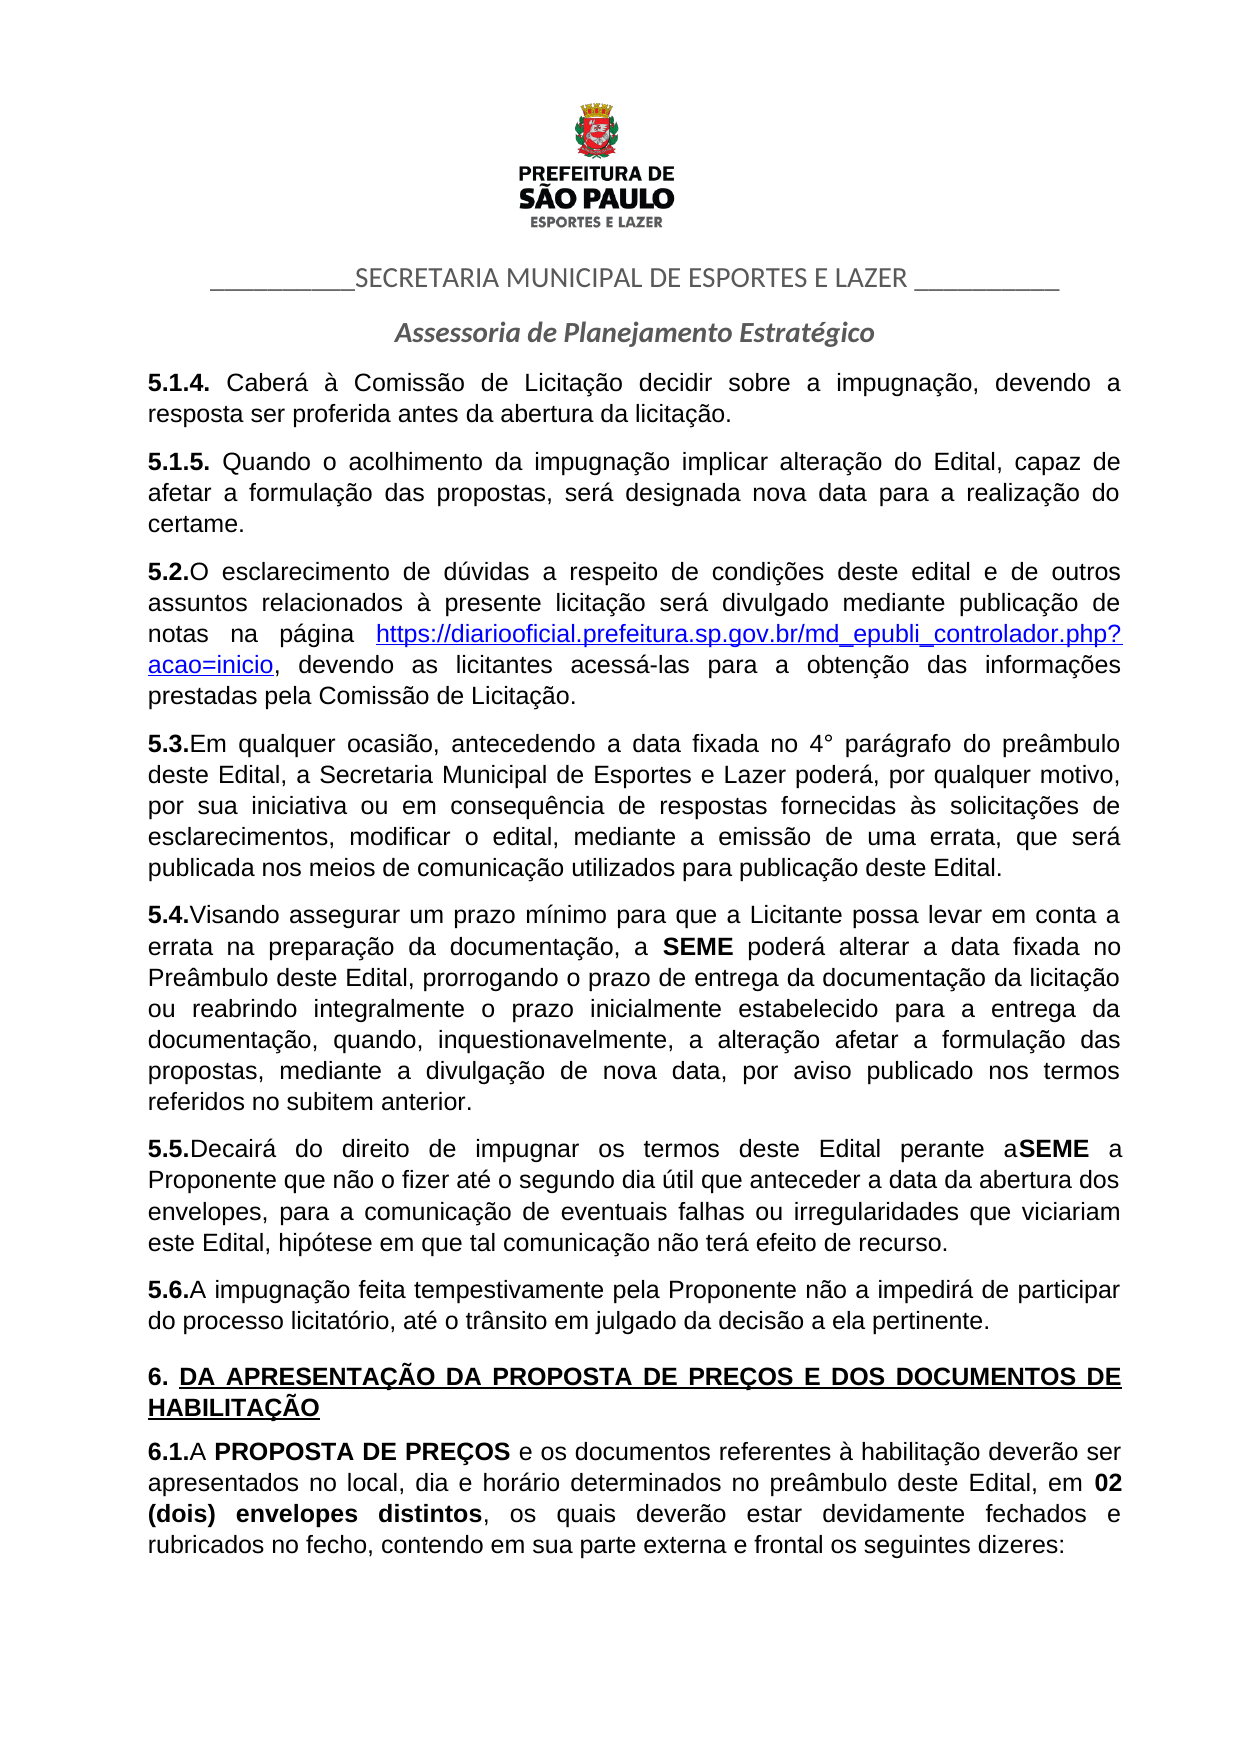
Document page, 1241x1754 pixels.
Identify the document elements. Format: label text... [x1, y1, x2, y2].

text 6. DA APRESENTAÇÃO DA PROPOSTA DE PREÇOS E DOS DOCUMENTOS DE HABILITAÇÃO [148, 1362, 1122, 1422]
text 5.1.5. Quando o acolhimento da impugnação implicar alteração do Edital, capaz de afetar a formulação das propostas, será designada nova data para a realização do certame. [148, 447, 1122, 538]
text 5.6.A impugnação feita tempestivamente pela Proponente não a impedirá de participar do processo licitatório, até o trânsito em julgado da decisão a ela pertinente. [148, 1275, 1122, 1335]
picture [484, 81, 709, 250]
text 5.4.Visando assegurar um prazo mínimo para que a Licitante possa levar em conta a errata na preparação da documentação, a SEME poderá alterar a data fixada no Preâmbulo deste Edital, prorrogando o prazo de entrega da documentação da licitação ou reabrindo integralmente o prazo inicialmente estabelecido para a entrega da documentação, quando, inquestionavelmente, a alteração afetar a formulação das propostas, mediante a divulgação de nova data, por aviso publicado nos termos referidos no subitem anterior. [148, 901, 1122, 1116]
text 6.1.A PROPOSTA DE PREÇOS e os documentos referentes à habilitação deverão ser apresentados no local, dia e horário determinados no preâmbulo deste Edital, em 02 (dois) envelopes distintos, os quais deverão estar devidamente fechados e rubricados no fecho, contendo em sua parte externa e frontal os seguintes dizeres: [148, 1437, 1122, 1559]
text 5.5. Decairá do direito de impugnar os termos deste Edital perante aSEME a Proponente que não o fizer até o segundo dia útil que anteceder a data da abertura dos envelopes, para a comunicação de eventuais falhas ou irregularidades que viciariam este Edital, hipótese em que tal comunicação não terá efeito de recurso. [148, 1134, 1122, 1256]
text 5.2.O esclarecimento de dúvidas a respeito de condições deste edital e de outros assuntos relacionados à presente licitação será divulgado mediante publicação de notas na página https://diariooficial.prefeitura.sp.gov.br/md_epubli_controlador.php?acao=inicio, devendo as licitantes acessá-las para a obtenção das informações prestadas pela Comissão de Licitação. [148, 557, 1122, 710]
text 5.1.4. Caberá à Comissão de Licitação decidir sobre a impugnação, devendo a resposta ser proferida antes da abertura da licitação. [148, 368, 1122, 428]
text 5.3.Em qualquer ocasião, antecedendo a data fixada no 4° parágrafo do preâmbulo deste Edital, a Secretaria Municipal de Esportes e Lazer poderá, por qualquer motivo, por sua iniciativa ou em consequência de respostas fornecidas às solicitações de esclarecimentos, modificar o edital, mediante a emissão de uma errata, que será publicada nos meios de comunicação utilizados para publicação deste Edital. [148, 729, 1122, 882]
